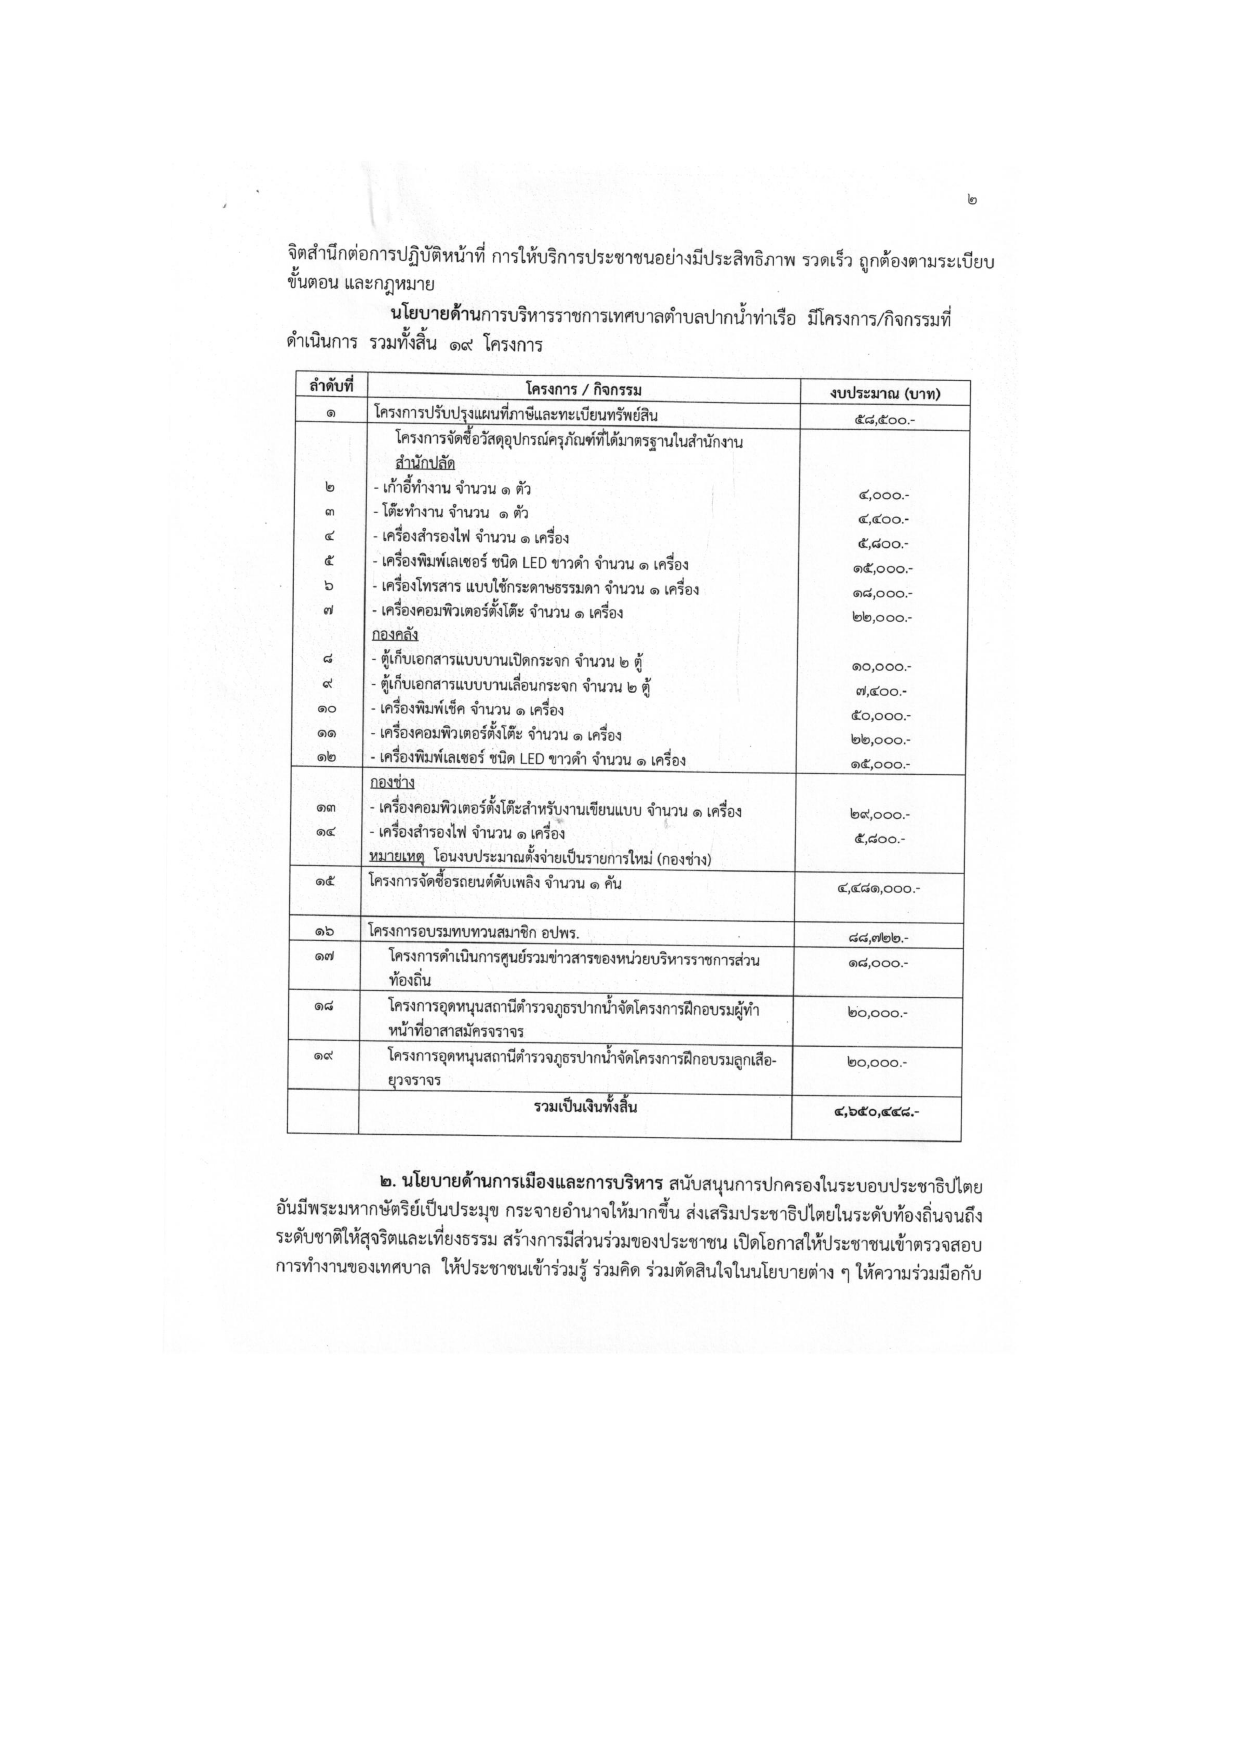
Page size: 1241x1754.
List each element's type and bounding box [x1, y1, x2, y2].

picture [150, 150, 1033, 1604]
